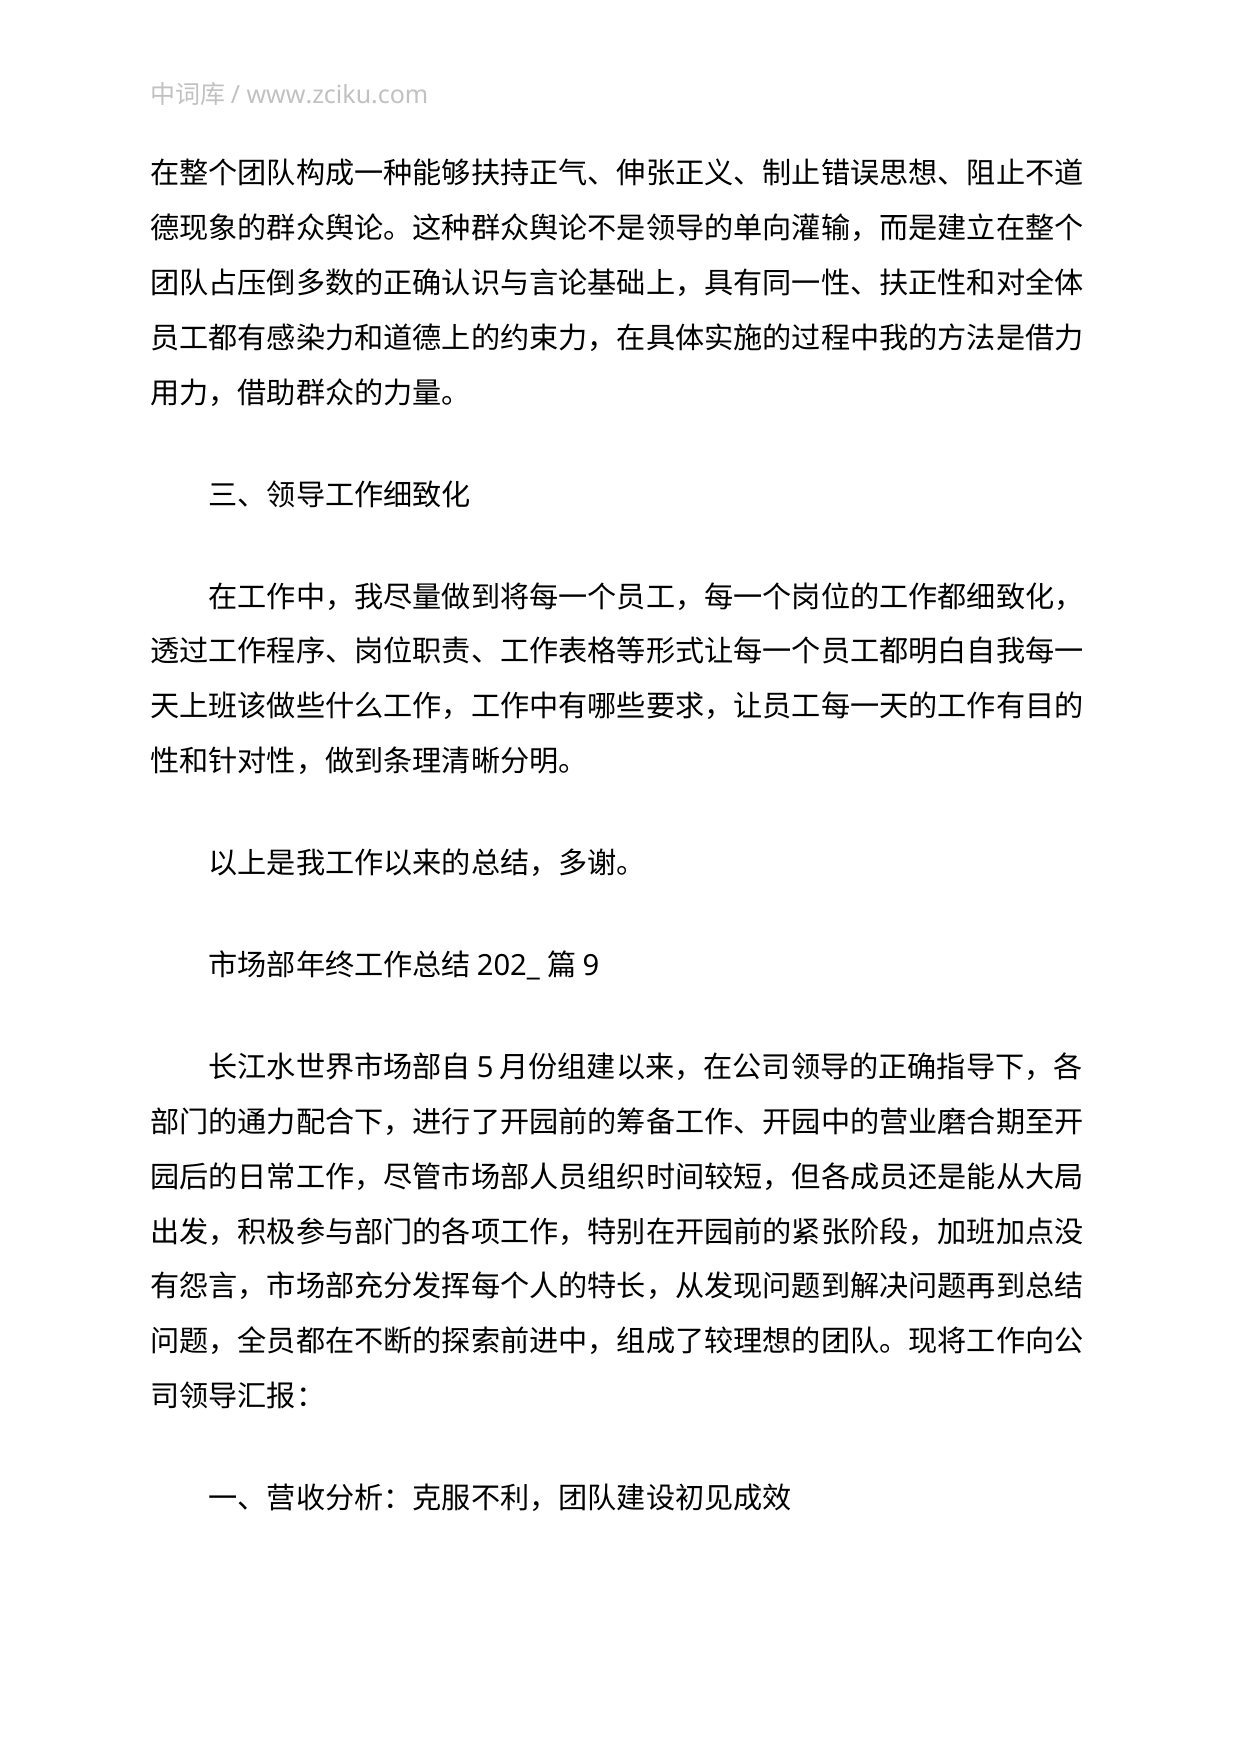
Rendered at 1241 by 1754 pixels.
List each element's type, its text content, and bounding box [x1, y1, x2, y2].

text 以上是我工作以来的总结，多谢。 [150, 839, 1090, 882]
text 三、领导工作细致化 [150, 471, 1090, 514]
text 长江水世界市场部自5月份组建以来，在公司领导的正确指导下，各部门的通力配合下，进行了开园前的筹备工作、开园中的营业磨合期至开园后的日常工作，尽管市场部人员组织时间较短，但各成员还是能从大局出发，积极参与部门的各项工作，特别在开园前的紧张阶段，加班加点没有怨言，市场部充分发挥每个人的特长，从发现问题到解决问题再到总结问题，全员都在不断的探索前进中，组成了较理想的团队。现将工作向公司领导汇报： [150, 1043, 1090, 1415]
text 一、营收分析：克服不利，团队建设初见成效 [150, 1474, 1090, 1517]
text 在工作中，我尽量做到将每一个员工，每一个岗位的工作都细致化，透过工作程序、岗位职责、工作表格等形式让每一个员工都明白自我每一天上班该做些什么工作，工作中有哪些要求，让员工每一天的工作有目的性和针对性，做到条理清晰分明。 [150, 573, 1090, 780]
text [150, 150, 1090, 412]
text 市场部年终工作总结202_ 篇9 [150, 941, 1090, 984]
